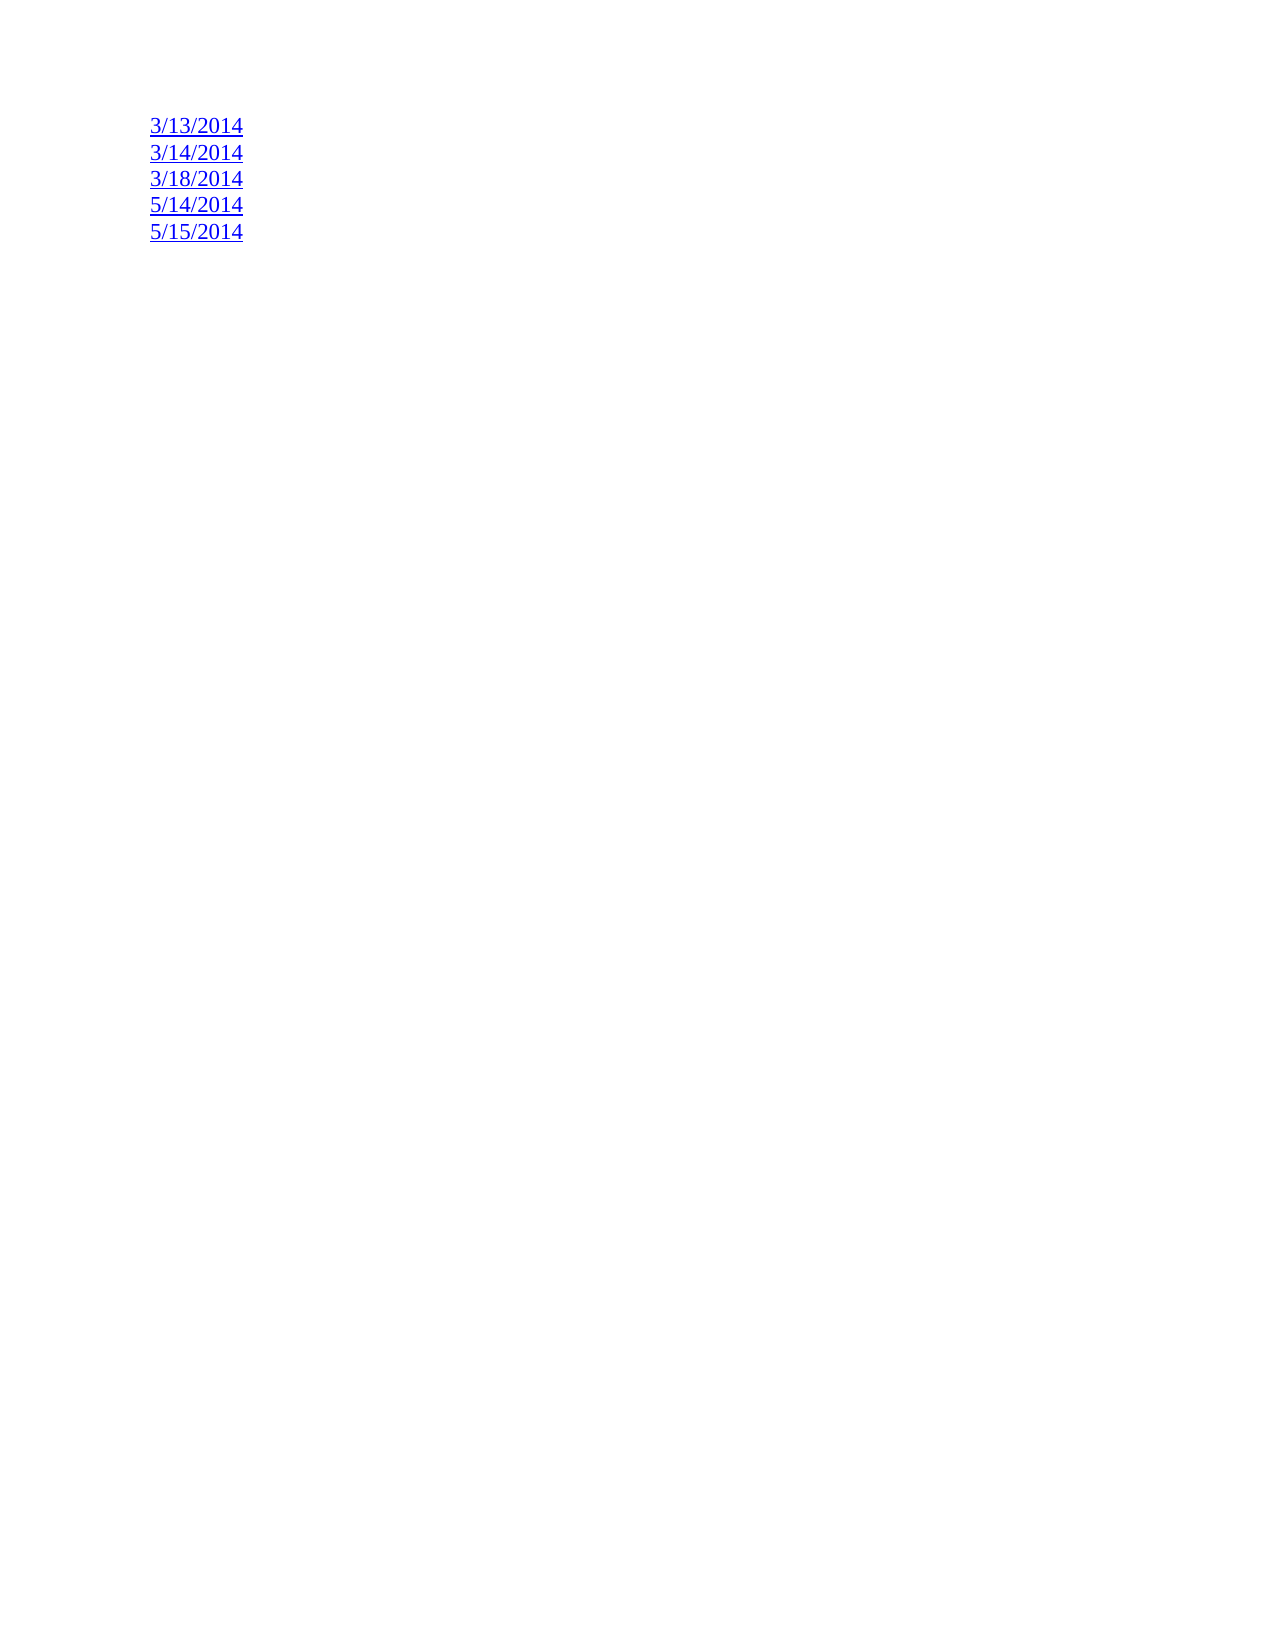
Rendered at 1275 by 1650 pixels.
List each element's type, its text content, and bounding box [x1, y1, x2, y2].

text 5/15/2014 [150, 218, 1125, 244]
text 3/14/2014 [150, 139, 1125, 165]
text 3/13/2014 [150, 112, 1125, 139]
text 3/18/2014 [150, 165, 1125, 192]
text 5/14/2014 [150, 192, 1125, 218]
